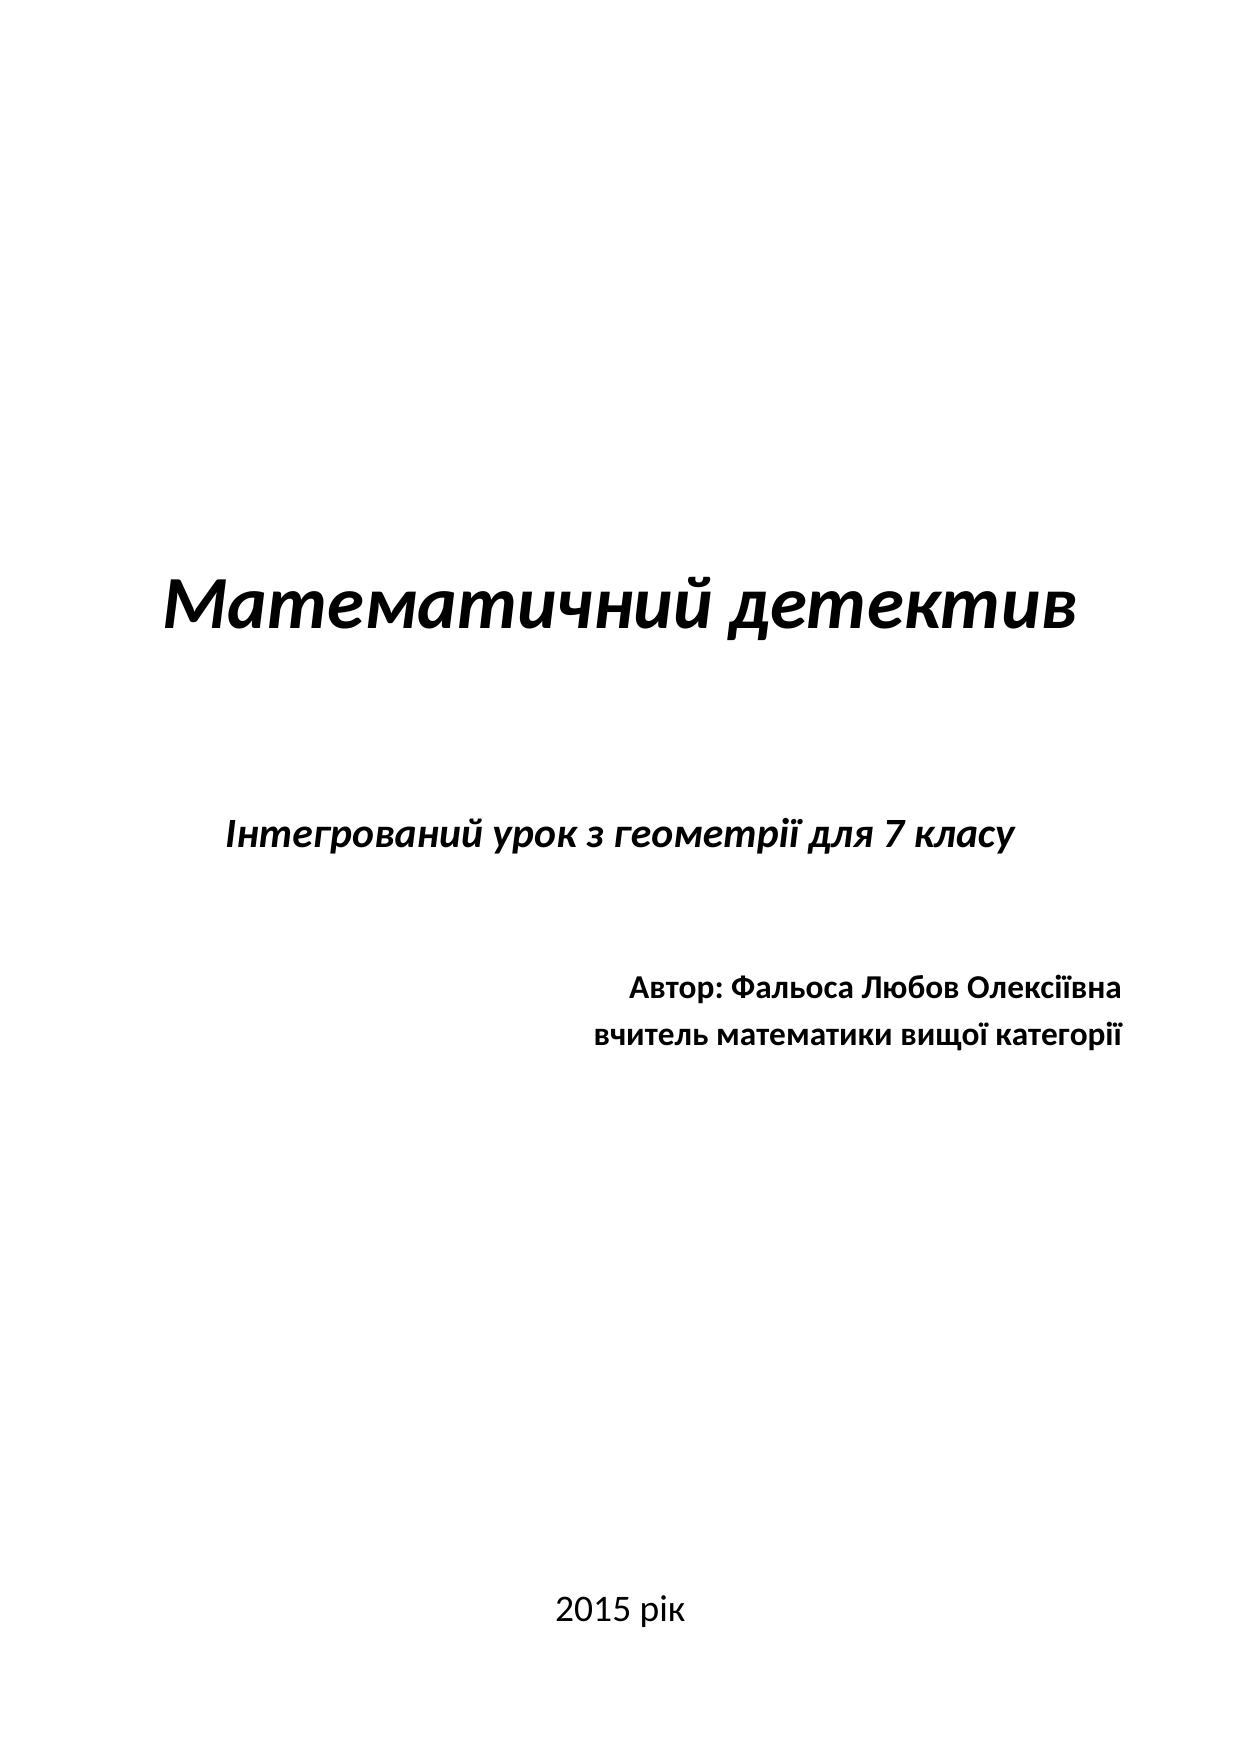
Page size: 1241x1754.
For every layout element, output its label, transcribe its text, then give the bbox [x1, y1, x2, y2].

text Автор: Фальоса Любов Олексіївна вчитель математики вищої категорії [118, 966, 1122, 1053]
text Математичний детектив [118, 555, 1122, 647]
text 2015 рік [118, 1584, 1122, 1630]
text Інтегрований урок з геометрії для 7 класу [118, 807, 1122, 858]
